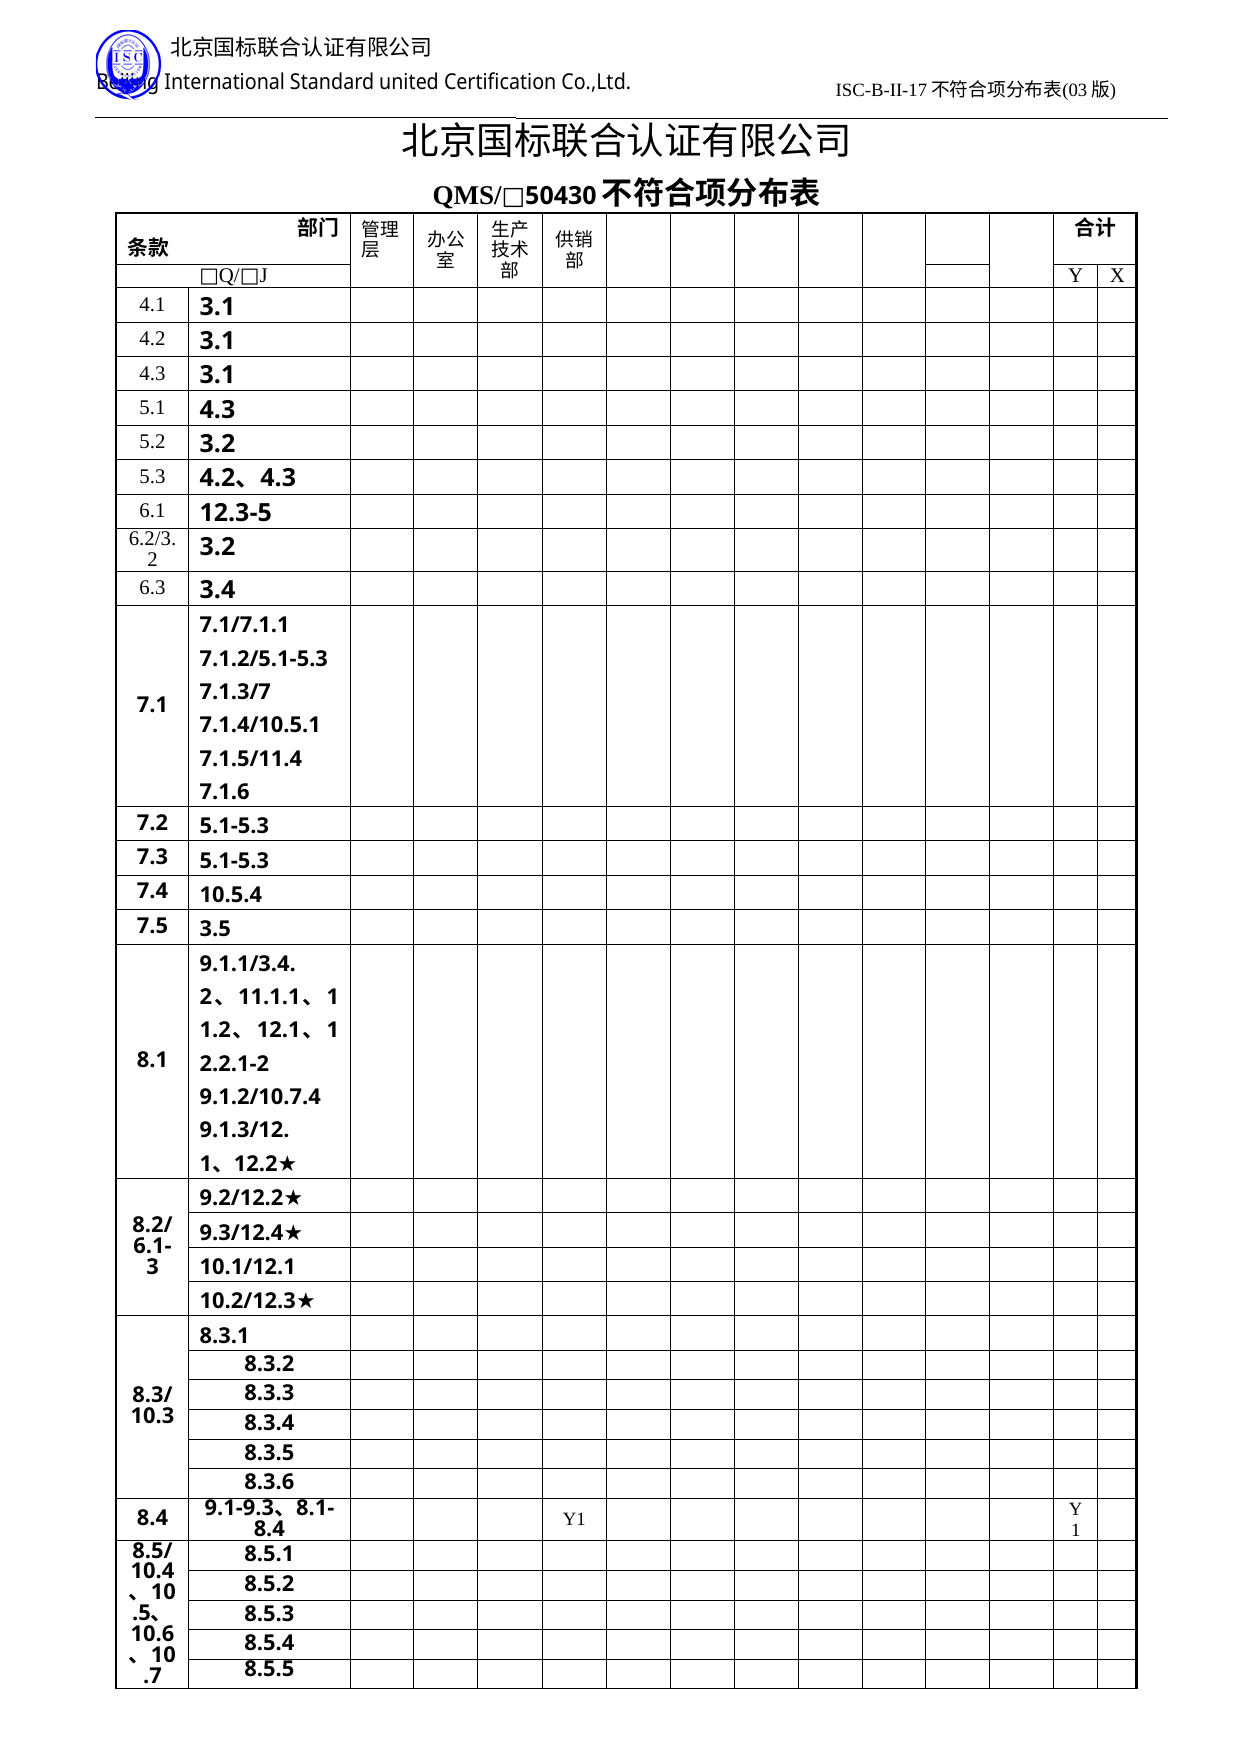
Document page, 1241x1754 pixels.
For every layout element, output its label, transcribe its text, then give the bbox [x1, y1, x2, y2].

table_cell □Q/□J [117, 265, 350, 287]
table_cell [671, 357, 734, 390]
table_cell [926, 1410, 989, 1438]
table_cell [478, 910, 542, 943]
table_cell [863, 1179, 925, 1212]
table_cell [926, 495, 989, 528]
table_cell [1054, 807, 1097, 840]
table_cell [478, 495, 542, 528]
table_cell 5.3 [117, 460, 188, 493]
table_cell [607, 1571, 670, 1599]
table_cell [351, 1541, 413, 1570]
table_cell [351, 323, 413, 356]
table_header 管理层 [351, 214, 413, 287]
table_cell [671, 1440, 734, 1468]
table_cell [735, 1571, 798, 1599]
table_cell [735, 323, 798, 356]
table_cell Y1 [543, 1499, 606, 1540]
table_cell [671, 1316, 734, 1350]
table_cell [414, 1248, 477, 1281]
table_cell [478, 1316, 542, 1350]
table_header [990, 214, 1053, 287]
table_cell [607, 391, 670, 425]
table_cell [671, 323, 734, 356]
table_cell [926, 1571, 989, 1599]
table_cell [351, 288, 413, 322]
table_cell [671, 1571, 734, 1599]
table_cell [1098, 1179, 1135, 1212]
table_cell [543, 1541, 606, 1570]
table_cell 3.4 [189, 572, 350, 605]
table_cell [1098, 1440, 1135, 1468]
table_cell [607, 1601, 670, 1629]
table_cell [926, 876, 989, 909]
table_cell [414, 1571, 477, 1599]
table_cell [478, 1213, 542, 1247]
table_cell [351, 1316, 413, 1350]
table_cell [607, 1213, 670, 1247]
table_cell [863, 910, 925, 943]
table_cell 8.5.5 [189, 1660, 350, 1688]
table_cell [990, 391, 1053, 425]
table_cell [926, 945, 989, 1178]
table_cell [863, 391, 925, 425]
table_cell [990, 1282, 1053, 1315]
table_cell [1098, 391, 1135, 425]
table_cell [543, 945, 606, 1178]
table_cell [351, 1282, 413, 1315]
table_cell [926, 841, 989, 875]
table_cell [607, 807, 670, 840]
table_cell [926, 460, 989, 493]
table_cell 8.3.3 [189, 1380, 350, 1409]
table_cell [1098, 945, 1135, 1178]
table_cell [351, 495, 413, 528]
table_cell [543, 1248, 606, 1281]
table_cell [799, 1541, 862, 1570]
table_cell [478, 1179, 542, 1212]
table_cell [863, 1541, 925, 1570]
table_cell [1054, 1316, 1097, 1350]
table_cell [735, 910, 798, 943]
table_cell [607, 495, 670, 528]
table_cell 8.3.6 [189, 1469, 350, 1498]
table_cell [735, 1282, 798, 1315]
table_cell [990, 841, 1053, 875]
table_cell [990, 1499, 1053, 1540]
table_cell [735, 606, 798, 806]
table_cell [735, 876, 798, 909]
table_cell [1098, 1316, 1135, 1350]
table_cell [799, 1571, 862, 1599]
table_cell [671, 1351, 734, 1379]
table_cell [414, 1213, 477, 1247]
table_cell [543, 1469, 606, 1498]
table_cell [351, 1380, 413, 1409]
table_cell [990, 945, 1053, 1178]
table_cell [990, 606, 1053, 806]
table_cell [1098, 1571, 1135, 1599]
table_cell [863, 876, 925, 909]
table_cell 8.2/6.1-3 [117, 1179, 188, 1315]
table_cell [543, 323, 606, 356]
table_cell 7.4 [117, 876, 188, 909]
table_cell [1054, 1282, 1097, 1315]
table_cell [735, 1469, 798, 1498]
table_header [735, 214, 798, 287]
table_cell [863, 841, 925, 875]
table_cell [1054, 1410, 1097, 1438]
table_cell [1054, 1541, 1097, 1570]
table_cell [863, 1380, 925, 1409]
table_cell [607, 426, 670, 459]
table_cell [414, 1316, 477, 1350]
table_cell [351, 1499, 413, 1540]
table_cell [990, 1660, 1053, 1688]
table_cell [478, 1601, 542, 1629]
table_cell [1054, 910, 1097, 943]
table_cell [863, 1601, 925, 1629]
table_cell [478, 1630, 542, 1659]
table_cell 6.3 [117, 572, 188, 605]
table_cell [1054, 572, 1097, 605]
table_cell [735, 426, 798, 459]
table_cell [926, 1213, 989, 1247]
table_cell [1054, 323, 1097, 356]
table_cell [799, 391, 862, 425]
table_cell 7.1 [117, 606, 188, 806]
table_cell [735, 945, 798, 1178]
table_cell [863, 1282, 925, 1315]
table_cell [351, 391, 413, 425]
table_cell [926, 391, 989, 425]
table_cell [414, 1351, 477, 1379]
table_cell [926, 323, 989, 356]
table_cell [1098, 1499, 1135, 1540]
table_cell [1098, 1248, 1135, 1281]
table_cell [799, 572, 862, 605]
table_cell [478, 841, 542, 875]
table_cell [1098, 1541, 1135, 1570]
table_cell [1098, 910, 1135, 943]
table_cell [863, 460, 925, 493]
table_cell [671, 572, 734, 605]
table_cell [478, 945, 542, 1178]
table_cell [799, 1316, 862, 1350]
table_cell [1098, 529, 1135, 571]
table_cell [607, 1248, 670, 1281]
table_cell [863, 1571, 925, 1599]
table_cell [990, 1601, 1053, 1629]
table_cell [990, 1248, 1053, 1281]
text QMS/□50430不符合项分布表 [96, 174, 1157, 212]
table_cell [863, 288, 925, 322]
table_cell [478, 357, 542, 390]
table_cell [414, 807, 477, 840]
table_header 供销部 [543, 214, 606, 287]
table_cell [735, 841, 798, 875]
table_cell [543, 1571, 606, 1599]
table_cell [990, 323, 1053, 356]
table_cell [1054, 1630, 1097, 1659]
table_cell [543, 1282, 606, 1315]
table_cell [414, 1660, 477, 1688]
table_cell [607, 529, 670, 571]
table_cell [607, 1499, 670, 1540]
table_cell [1098, 323, 1135, 356]
table_cell [926, 426, 989, 459]
table_cell [671, 1630, 734, 1659]
table_cell [543, 1316, 606, 1350]
table_cell [478, 1571, 542, 1599]
table_cell [863, 1213, 925, 1247]
table_cell [799, 1410, 862, 1438]
table_cell 4.1 [117, 288, 188, 322]
table_cell [478, 1248, 542, 1281]
table_cell [414, 876, 477, 909]
table_cell [351, 572, 413, 605]
table_cell [414, 1380, 477, 1409]
table_cell [735, 807, 798, 840]
table_cell [1098, 1380, 1135, 1409]
table_cell [735, 1601, 798, 1629]
table_cell [351, 910, 413, 943]
table_cell [351, 529, 413, 571]
table_cell [1054, 357, 1097, 390]
table_cell [671, 1410, 734, 1438]
table_cell [1054, 1179, 1097, 1212]
table_cell [926, 910, 989, 943]
table_cell [926, 807, 989, 840]
table_cell 9.1-9.3、8.1-8.4 [189, 1499, 350, 1540]
table_cell [414, 426, 477, 459]
table_cell 9.3/12.4★ [189, 1213, 350, 1247]
table_cell [863, 1248, 925, 1281]
table_cell [607, 1410, 670, 1438]
table_cell [863, 426, 925, 459]
table_cell 6.1 [117, 495, 188, 528]
table_cell [607, 1380, 670, 1409]
table_cell [478, 1351, 542, 1379]
table_cell [1098, 572, 1135, 605]
table_cell [1098, 460, 1135, 493]
text 北京国标联合认证有限公司 [96, 124, 1157, 162]
table_cell [799, 876, 862, 909]
table_cell [671, 529, 734, 571]
table_cell [543, 1410, 606, 1438]
table_cell [735, 1410, 798, 1438]
table_cell [607, 1630, 670, 1659]
table_cell [990, 1316, 1053, 1350]
table_cell [543, 807, 606, 840]
table_cell [607, 606, 670, 806]
table_cell [543, 1213, 606, 1247]
table_cell [863, 357, 925, 390]
table_cell [543, 460, 606, 493]
table_cell 8.3.1 [189, 1316, 350, 1350]
table_cell [671, 807, 734, 840]
table_cell 8.5.1 [189, 1541, 350, 1570]
table_cell 8.3.5 [189, 1440, 350, 1468]
table_cell [799, 841, 862, 875]
table_cell [351, 1601, 413, 1629]
table_cell [543, 357, 606, 390]
table_cell [414, 1179, 477, 1212]
table_cell [1098, 1660, 1135, 1688]
table_cell [1054, 426, 1097, 459]
table_cell [799, 1440, 862, 1468]
table_cell 3.5 [189, 910, 350, 943]
table_cell [414, 910, 477, 943]
table_cell [351, 1351, 413, 1379]
table_cell 5.2 [117, 426, 188, 459]
table_cell [735, 1630, 798, 1659]
table_cell 7.3 [117, 841, 188, 875]
table_cell [990, 357, 1053, 390]
table_cell [543, 495, 606, 528]
table_cell [1098, 1213, 1135, 1247]
table_cell [735, 572, 798, 605]
table_cell 10.2/12.3★ [189, 1282, 350, 1315]
table_header [863, 214, 925, 287]
table_cell [990, 807, 1053, 840]
table_cell 3.1 [189, 323, 350, 356]
table_cell [607, 572, 670, 605]
table_cell [1098, 288, 1135, 322]
table_cell [1098, 1282, 1135, 1315]
table_cell [351, 807, 413, 840]
table_cell [351, 1410, 413, 1438]
table_cell [1054, 945, 1097, 1178]
table_cell [478, 1440, 542, 1468]
table_cell [990, 1213, 1053, 1247]
table_cell [351, 426, 413, 459]
table_cell [799, 1660, 862, 1688]
table_cell [1054, 1380, 1097, 1409]
table_cell [799, 460, 862, 493]
table_cell [1054, 1248, 1097, 1281]
table_cell [926, 1630, 989, 1659]
table_cell [414, 323, 477, 356]
table_cell [671, 876, 734, 909]
table_cell [1054, 460, 1097, 493]
table_header 合计 [1054, 214, 1135, 264]
table_cell [414, 945, 477, 1178]
table_cell [607, 945, 670, 1178]
table_cell [1098, 495, 1135, 528]
table_cell 3.1 [189, 357, 350, 390]
table_cell [799, 1351, 862, 1379]
table_header 生产技术部 [478, 214, 542, 287]
table_cell [735, 357, 798, 390]
table_cell [478, 323, 542, 356]
table_cell [863, 1316, 925, 1350]
table_cell [543, 529, 606, 571]
table_cell [926, 1179, 989, 1212]
table_cell [351, 876, 413, 909]
table_cell [863, 1499, 925, 1540]
table_cell [478, 1410, 542, 1438]
table_cell [607, 1469, 670, 1498]
table_cell [990, 876, 1053, 909]
table_cell [735, 1351, 798, 1379]
table_cell [1098, 426, 1135, 459]
table_cell 4.2、4.3 [189, 460, 350, 493]
table_cell 8.4 [117, 1499, 188, 1540]
table_cell [863, 495, 925, 528]
table_cell [735, 1316, 798, 1350]
table_cell 3.2 [189, 529, 350, 571]
table_cell [926, 1282, 989, 1315]
table_cell [671, 606, 734, 806]
table_cell [351, 945, 413, 1178]
table_cell [799, 1601, 862, 1629]
table_cell [863, 572, 925, 605]
table_cell 3.1 [189, 288, 350, 322]
table_cell [351, 460, 413, 493]
table_cell [735, 1541, 798, 1570]
table_cell [351, 1213, 413, 1247]
table_cell [478, 1499, 542, 1540]
table_cell [607, 1316, 670, 1350]
table_cell [990, 495, 1053, 528]
table_cell [478, 529, 542, 571]
table_cell [799, 1179, 862, 1212]
table_cell [990, 1440, 1053, 1468]
table_cell [863, 1630, 925, 1659]
table_cell [671, 1282, 734, 1315]
table_cell [863, 945, 925, 1178]
table_cell [671, 391, 734, 425]
table_cell 5.1 [117, 391, 188, 425]
table_cell [735, 1179, 798, 1212]
table_cell 8.5.4 [189, 1630, 350, 1659]
table_cell [543, 426, 606, 459]
table_cell [1054, 495, 1097, 528]
table_cell 10.5.4 [189, 876, 350, 909]
table_cell [1054, 841, 1097, 875]
table_cell 4.3 [117, 357, 188, 390]
table_cell [926, 1316, 989, 1350]
table_cell [543, 1630, 606, 1659]
table_cell [671, 288, 734, 322]
table_cell 5.1-5.3 [189, 807, 350, 840]
table_cell [990, 1469, 1053, 1498]
table_cell [1098, 841, 1135, 875]
table_cell [735, 391, 798, 425]
table_cell [351, 1571, 413, 1599]
table_cell [478, 876, 542, 909]
table_cell [607, 910, 670, 943]
table_cell [735, 495, 798, 528]
table_cell [414, 1282, 477, 1315]
table_cell 12.3-5 [189, 495, 350, 528]
table_cell [478, 1469, 542, 1498]
table_cell [1054, 529, 1097, 571]
table_cell [543, 1380, 606, 1409]
table_cell [414, 1630, 477, 1659]
table_cell 7.1/7.1.1 7.1.2/5.1-5.3 7.1.3/7 7.1.4/10.5.1 7.1.5/11.4 7.1.6 [189, 606, 350, 806]
table_cell [863, 1469, 925, 1498]
table_cell 3.2 [189, 426, 350, 459]
table_cell [478, 606, 542, 806]
table_cell [990, 1410, 1053, 1438]
table_cell [351, 1248, 413, 1281]
table_cell [414, 841, 477, 875]
table_cell 8.3/ 10.3 [117, 1316, 188, 1498]
table_cell [671, 1248, 734, 1281]
table_cell 7.5 [117, 910, 188, 943]
table_cell [671, 1179, 734, 1212]
table_cell [414, 1601, 477, 1629]
table_cell [478, 460, 542, 493]
table_cell [543, 606, 606, 806]
table_cell [990, 1571, 1053, 1599]
table_cell [799, 910, 862, 943]
table_cell [799, 1213, 862, 1247]
table_cell [990, 1541, 1053, 1570]
table_cell [1054, 1440, 1097, 1468]
table_cell [607, 876, 670, 909]
table_cell 7.2 [117, 807, 188, 840]
table_cell [1098, 1410, 1135, 1438]
table_cell [414, 1541, 477, 1570]
table_cell [671, 1380, 734, 1409]
table_cell [735, 460, 798, 493]
table_cell 8.3.2 [189, 1351, 350, 1379]
table_cell 9.1.1/3.4.2、11.1.1、11.2、12.1、12.2.1-2 9.1.2/10.7.4 9.1.3/12.1、12.2★ [189, 945, 350, 1178]
table_cell 8.5.2 [189, 1571, 350, 1599]
table_cell [414, 391, 477, 425]
table_cell [799, 1282, 862, 1315]
table_cell 10.1/12.1 [189, 1248, 350, 1281]
table_cell [926, 288, 989, 322]
table_cell [671, 841, 734, 875]
table_cell [799, 1499, 862, 1540]
table_cell [926, 572, 989, 605]
table_cell 8.3.4 [189, 1410, 350, 1438]
table_cell [990, 529, 1053, 571]
table_cell [671, 1213, 734, 1247]
table_cell [799, 323, 862, 356]
table_cell [607, 841, 670, 875]
table_cell [926, 606, 989, 806]
table_cell [671, 426, 734, 459]
table_cell 8.1 [117, 945, 188, 1178]
table_cell [1054, 391, 1097, 425]
table_cell [799, 426, 862, 459]
table_cell [671, 495, 734, 528]
table_cell [671, 460, 734, 493]
table_cell [478, 1282, 542, 1315]
table_cell [607, 323, 670, 356]
table_cell [478, 1660, 542, 1688]
table_cell [1098, 807, 1135, 840]
table_cell [735, 1440, 798, 1468]
table_cell X [1098, 265, 1135, 287]
table_cell [926, 1660, 989, 1688]
table_cell 9.2/12.2★ [189, 1179, 350, 1212]
table_cell [351, 357, 413, 390]
table_cell [543, 841, 606, 875]
table_cell [799, 1630, 862, 1659]
table_header 部门 条款 [117, 214, 350, 264]
table_cell [414, 606, 477, 806]
table_cell [351, 1179, 413, 1212]
table_cell [863, 1660, 925, 1688]
table_cell [414, 1440, 477, 1468]
table_cell [926, 1469, 989, 1498]
table_cell [543, 1660, 606, 1688]
table_header [671, 214, 734, 287]
table_cell [735, 1660, 798, 1688]
table_cell [1098, 1351, 1135, 1379]
table_header [926, 214, 989, 264]
table_cell [478, 1380, 542, 1409]
table_cell [1054, 876, 1097, 909]
table_cell [478, 572, 542, 605]
table_cell [671, 1660, 734, 1688]
table_cell [607, 1660, 670, 1688]
table_cell [671, 910, 734, 943]
table_cell [1054, 1571, 1097, 1599]
table_cell [863, 1410, 925, 1438]
table_cell [1098, 357, 1135, 390]
table_cell [543, 391, 606, 425]
table_cell [799, 357, 862, 390]
table_cell [799, 288, 862, 322]
table_cell [990, 288, 1053, 322]
table_cell [735, 288, 798, 322]
table_cell 8.5/10.4、10.5、10.6、10.7 [117, 1541, 188, 1688]
table_cell [990, 426, 1053, 459]
table_header [607, 214, 670, 287]
table_cell [351, 1630, 413, 1659]
table_cell [735, 529, 798, 571]
table_header [799, 214, 862, 287]
table_cell [414, 357, 477, 390]
table_cell [543, 288, 606, 322]
table_cell [1098, 1601, 1135, 1629]
table_cell [414, 529, 477, 571]
table_cell [799, 529, 862, 571]
table_cell [607, 1440, 670, 1468]
table_cell [863, 1440, 925, 1468]
table_cell [735, 1380, 798, 1409]
table_cell [1098, 876, 1135, 909]
table_cell [478, 426, 542, 459]
table_header 办公室 [414, 214, 477, 287]
table_cell [1054, 288, 1097, 322]
table_cell [863, 807, 925, 840]
table_cell [1054, 1660, 1097, 1688]
table_cell [607, 460, 670, 493]
table_cell 6.2/3.2 [117, 529, 188, 571]
table_cell [799, 945, 862, 1178]
picture [95, 30, 163, 99]
table_cell [351, 606, 413, 806]
table_cell [478, 391, 542, 425]
table_cell Y [1054, 265, 1097, 287]
table_cell [671, 1469, 734, 1498]
table_cell [735, 1248, 798, 1281]
table_cell [926, 1499, 989, 1540]
table_cell [414, 460, 477, 493]
table_cell [607, 288, 670, 322]
table_cell [607, 1541, 670, 1570]
table_cell [799, 606, 862, 806]
table_cell [1054, 1469, 1097, 1498]
table_cell [414, 1469, 477, 1498]
table_cell [1054, 1601, 1097, 1629]
table_cell [799, 807, 862, 840]
table_cell 4.2 [117, 323, 188, 356]
table_cell [1098, 1469, 1135, 1498]
table_cell [926, 1541, 989, 1570]
table_cell [990, 572, 1053, 605]
table_cell [478, 807, 542, 840]
table_cell [990, 910, 1053, 943]
table_cell [926, 265, 989, 287]
table_cell [926, 529, 989, 571]
table_cell [1098, 1630, 1135, 1659]
table_cell [863, 1351, 925, 1379]
table_cell [414, 1410, 477, 1438]
table_cell 5.1-5.3 [189, 841, 350, 875]
table_cell [1054, 606, 1097, 806]
table_cell [414, 572, 477, 605]
table_cell [543, 1440, 606, 1468]
table_cell [351, 1660, 413, 1688]
table_cell [926, 1248, 989, 1281]
table_cell [990, 1630, 1053, 1659]
table_cell [543, 876, 606, 909]
table_cell [607, 1282, 670, 1315]
table_cell [990, 1380, 1053, 1409]
table_cell [607, 357, 670, 390]
table_cell [735, 1213, 798, 1247]
table_cell [926, 357, 989, 390]
table_cell [863, 606, 925, 806]
table_cell [799, 1248, 862, 1281]
table_cell [671, 1601, 734, 1629]
table_cell [926, 1351, 989, 1379]
table_cell [926, 1601, 989, 1629]
table_cell [351, 841, 413, 875]
table_cell [990, 1179, 1053, 1212]
table_cell [926, 1380, 989, 1409]
table_cell [735, 1499, 798, 1540]
table_cell [799, 495, 862, 528]
table_cell [799, 1380, 862, 1409]
table_cell [1054, 1213, 1097, 1247]
table_cell [671, 1499, 734, 1540]
table_cell [671, 1541, 734, 1570]
table_cell [478, 1541, 542, 1570]
table_cell [1098, 606, 1135, 806]
table_cell [543, 910, 606, 943]
table_cell 4.3 [189, 391, 350, 425]
table_cell [990, 460, 1053, 493]
table_cell [414, 288, 477, 322]
table_cell [863, 323, 925, 356]
table_cell [607, 1351, 670, 1379]
table_cell [1054, 1351, 1097, 1379]
table_cell [414, 1499, 477, 1540]
table_cell [478, 288, 542, 322]
table_cell [351, 1469, 413, 1498]
table_cell [543, 572, 606, 605]
table_cell [607, 1179, 670, 1212]
table_cell [543, 1179, 606, 1212]
table_cell 8.5.3 [189, 1601, 350, 1629]
table_cell [351, 1440, 413, 1468]
table_cell [671, 945, 734, 1178]
table_cell [990, 1351, 1053, 1379]
table_cell [863, 529, 925, 571]
table_cell [543, 1601, 606, 1629]
table_cell Y1 [1054, 1499, 1097, 1540]
table_cell [414, 495, 477, 528]
table_cell [543, 1351, 606, 1379]
table_cell [799, 1469, 862, 1498]
table_cell [926, 1440, 989, 1468]
